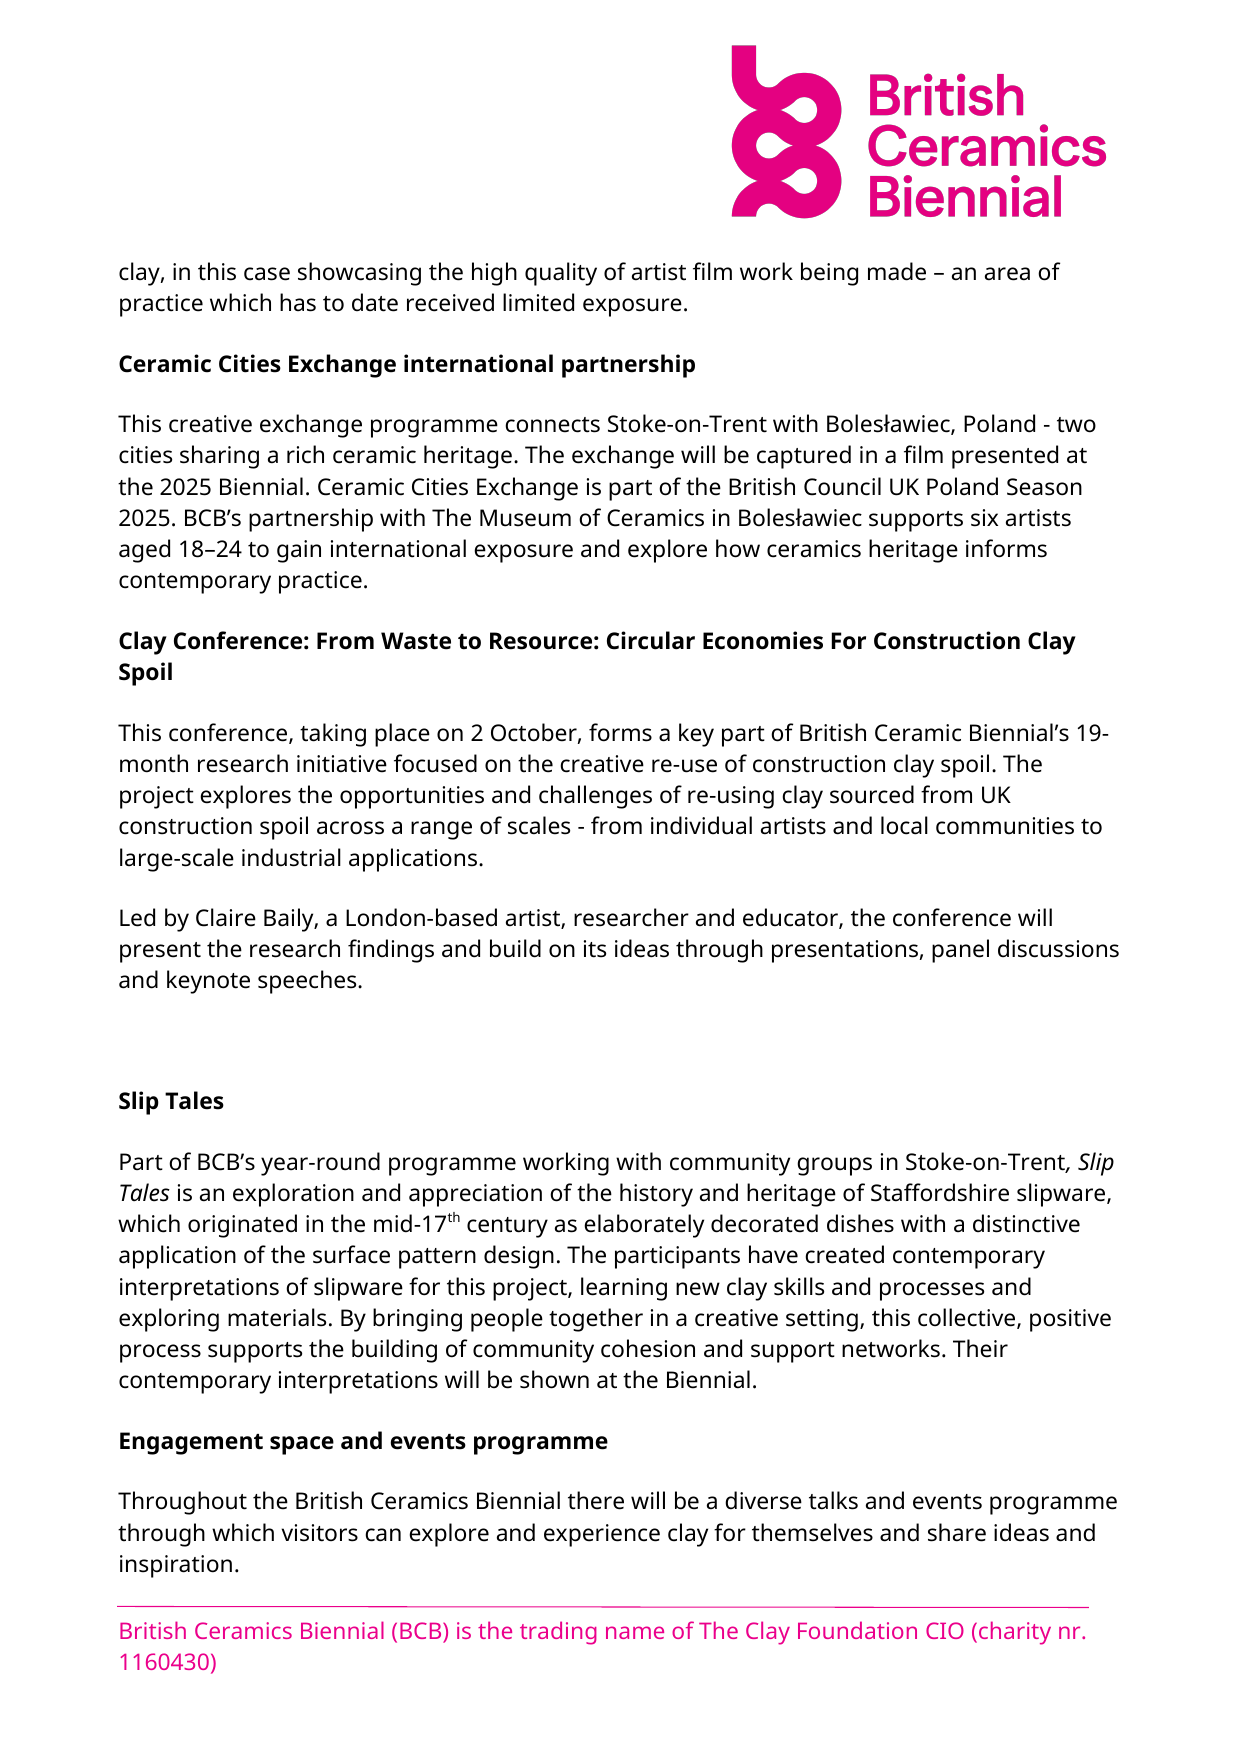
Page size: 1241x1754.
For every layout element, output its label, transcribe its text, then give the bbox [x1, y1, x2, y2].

text This creative exchange programme connects Stoke-on-Trent with Bolesławiec, Poland - two cities sharing a rich ceramic heritage. The exchange will be captured in a film presented at the 2025 Biennial. Ceramic Cities Exchange is part of the British Council UK Poland Season 2025. BCB’s partnership with The Museum of Ceramics in Bolesławiec supports six artists aged 18–24 to gain international exposure and explore how ceramics heritage informs contemporary practice. [118, 685, 1122, 873]
text Clay Conference: From Waste to Resource: Circular Economies For Construction Clay Spoil [118, 902, 1122, 964]
text Clay Films [118, 348, 1122, 379]
text This conference, taking place on 2 October, forms a key part of British Ceramic Biennial’s 19-month research initiative focused on the creative re-use of construction clay spoil. The project explores the opportunities and challenges of re-using clay sourced from UK construction spoil across a range of scales - from individual artists and local communities to large-scale industrial applications. [118, 993, 1122, 1150]
text This new element of the Biennial programme is an open submission opportunity for Global Majority artists of African and Caribbean heritage based anywhere in the world who work in film and clay. A panel of film experts, artists and curators will select 10 works for screening. Clay Films has been devised to reflect the expanding range of ways that artists work with clay, in this case showcasing the high quality of artist film work being made – an area of practice which has to date received limited exposure. [118, 408, 1122, 596]
text Led by Claire Baily, a London-based artist, researcher and educator, the conference will present the research findings and build on its ideas through presentations, panel discussions and keynote speeches. [118, 1179, 1122, 1273]
text Ceramic Cities Exchange international partnership [118, 625, 1122, 656]
text Slip Tales [118, 1362, 1122, 1393]
picture [715, 29, 1123, 235]
